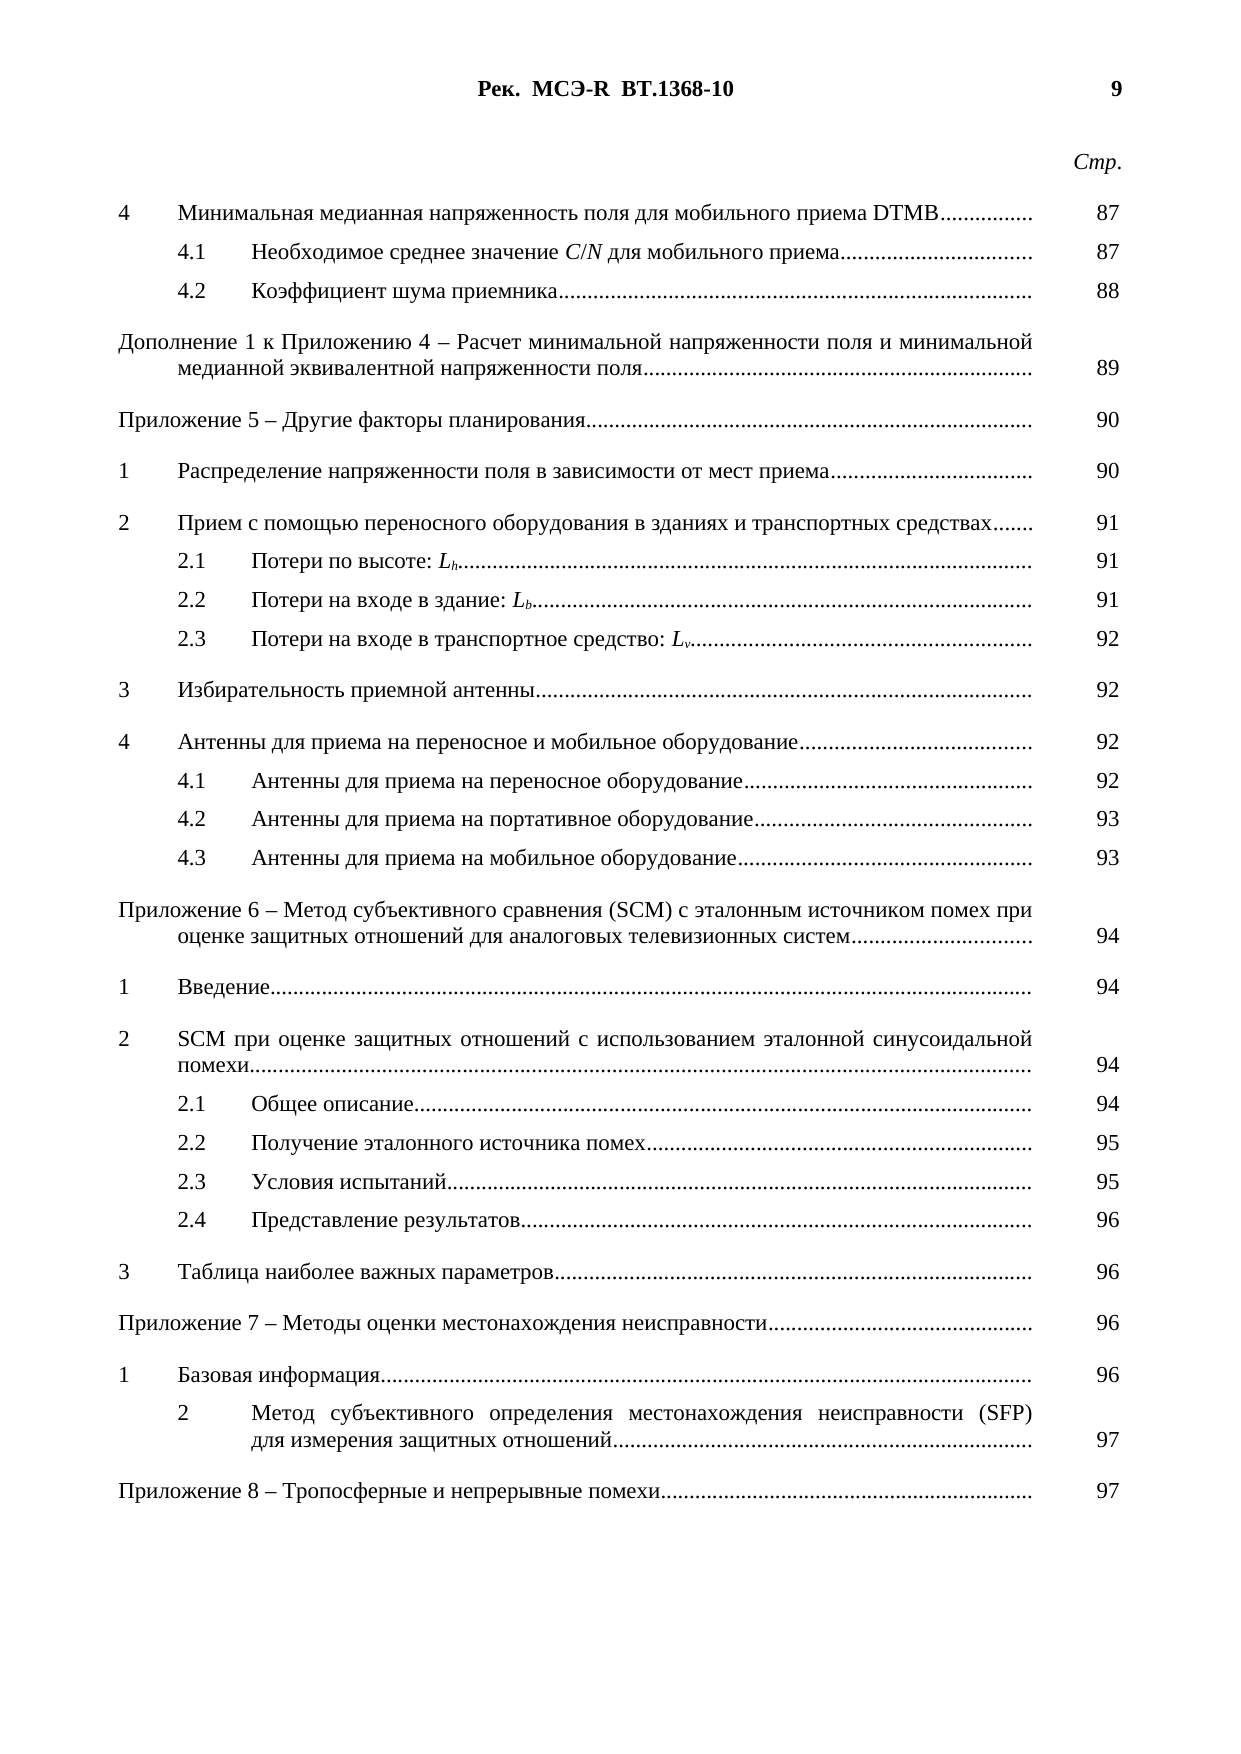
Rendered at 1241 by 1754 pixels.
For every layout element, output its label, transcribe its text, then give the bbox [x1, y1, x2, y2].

text 2.1 Потери по высоте: Lh 91 [177, 547, 1033, 574]
text 4 Антенны для приема на переносное и мобильное оборудование 92 [118, 728, 1033, 754]
text Приложение 5 – Другие факторы планирования 90 [118, 406, 1033, 432]
text 1 Распределение напряженности поля в зависимости от мест приема 90 [118, 457, 1033, 483]
text Приложение 7 – Методы оценки местонахождения неисправности 96 [118, 1309, 1033, 1336]
text Приложение 6 – Метод субъективного сравнения (SCM) с эталонным источником помех при оценке защитных отношений для аналоговых телевизионных систем 94 [118, 896, 1033, 948]
text Дополнение 1 к Приложению 4 – Расчет минимальной напряженности поля и минимальной медианной эквивалентной напряженности поля 89 [118, 328, 1033, 381]
text 2 SCM при оценке защитных отношений с использованием эталонной синусоидальной помехи 94 [118, 1025, 1033, 1077]
text 2 Прием с помощью переносного оборудования в зданиях и транспортных средствах 91 [118, 508, 1033, 535]
text 4.2 Коэффициент шума приемника 88 [177, 277, 1033, 303]
text 1 Базовая информация 96 [118, 1361, 1033, 1387]
text 4 Минимальная медианная напряженность поля для мобильного приема DTMB 87 [118, 199, 1033, 225]
text 2.2 Получение эталонного источника помех 95 [177, 1129, 1033, 1155]
text 2.3 Условия испытаний 95 [177, 1168, 1033, 1194]
text Приложение 8 – Тропосферные и непрерывные помехи 97 [118, 1477, 1033, 1503]
text 2.3 Потери на входе в транспортное средство: Lv 92 [177, 625, 1033, 651]
text 1 Введение 94 [118, 973, 1033, 1000]
text 2.4 Представление результатов 96 [177, 1207, 1033, 1233]
text 2.2 Потери на входе в здание: Lb 91 [177, 586, 1033, 613]
text Стр. [118, 148, 1122, 174]
text 3 Таблица наиболее важных параметров 96 [118, 1258, 1033, 1284]
text 2.1 Общее описание 94 [177, 1090, 1033, 1116]
text 4.3 Антенны для приема на мобильное оборудование 93 [177, 844, 1033, 871]
text 2 Метод субъективного определения местонахождения неисправности (SFP) для измерения защитных отношений 97 [177, 1399, 1033, 1452]
text 4.1 Антенны для приема на переносное оборудование 92 [177, 767, 1033, 793]
text 4.2 Антенны для приема на портативное оборудование 93 [177, 806, 1033, 832]
text 3 Избирательность приемной антенны 92 [118, 676, 1033, 703]
text 4.1 Необходимое среднее значение C/N для мобильного приема 87 [177, 238, 1033, 264]
